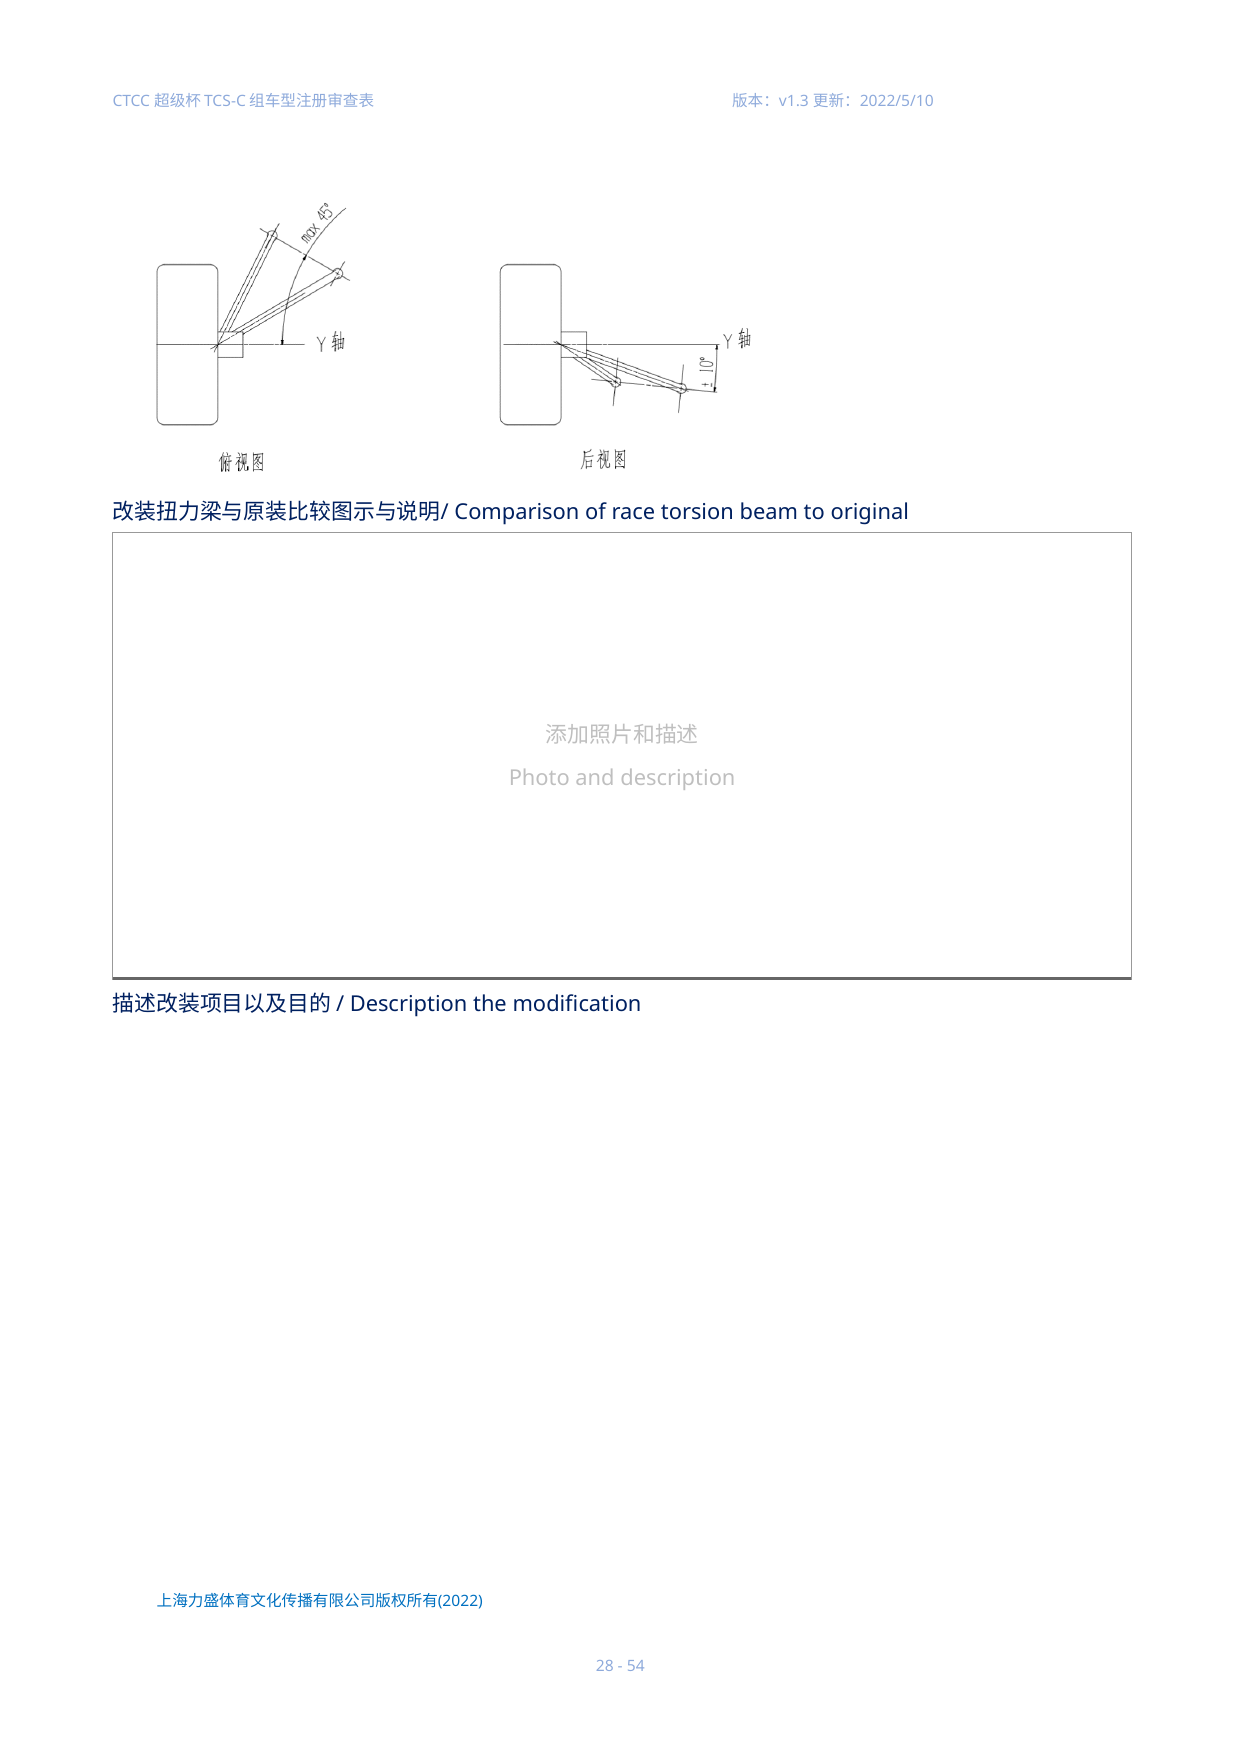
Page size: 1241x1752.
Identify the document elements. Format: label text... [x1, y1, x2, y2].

table_header 添加照片和描述 Photo and description [113, 533, 1131, 977]
picture [112, 182, 768, 485]
text 描述改装项目以及目的 / Description the modification [112, 980, 1128, 1024]
text 改装扭力梁与原装比较图示与说明/ Comparison of race torsion beam to original [112, 488, 1128, 532]
